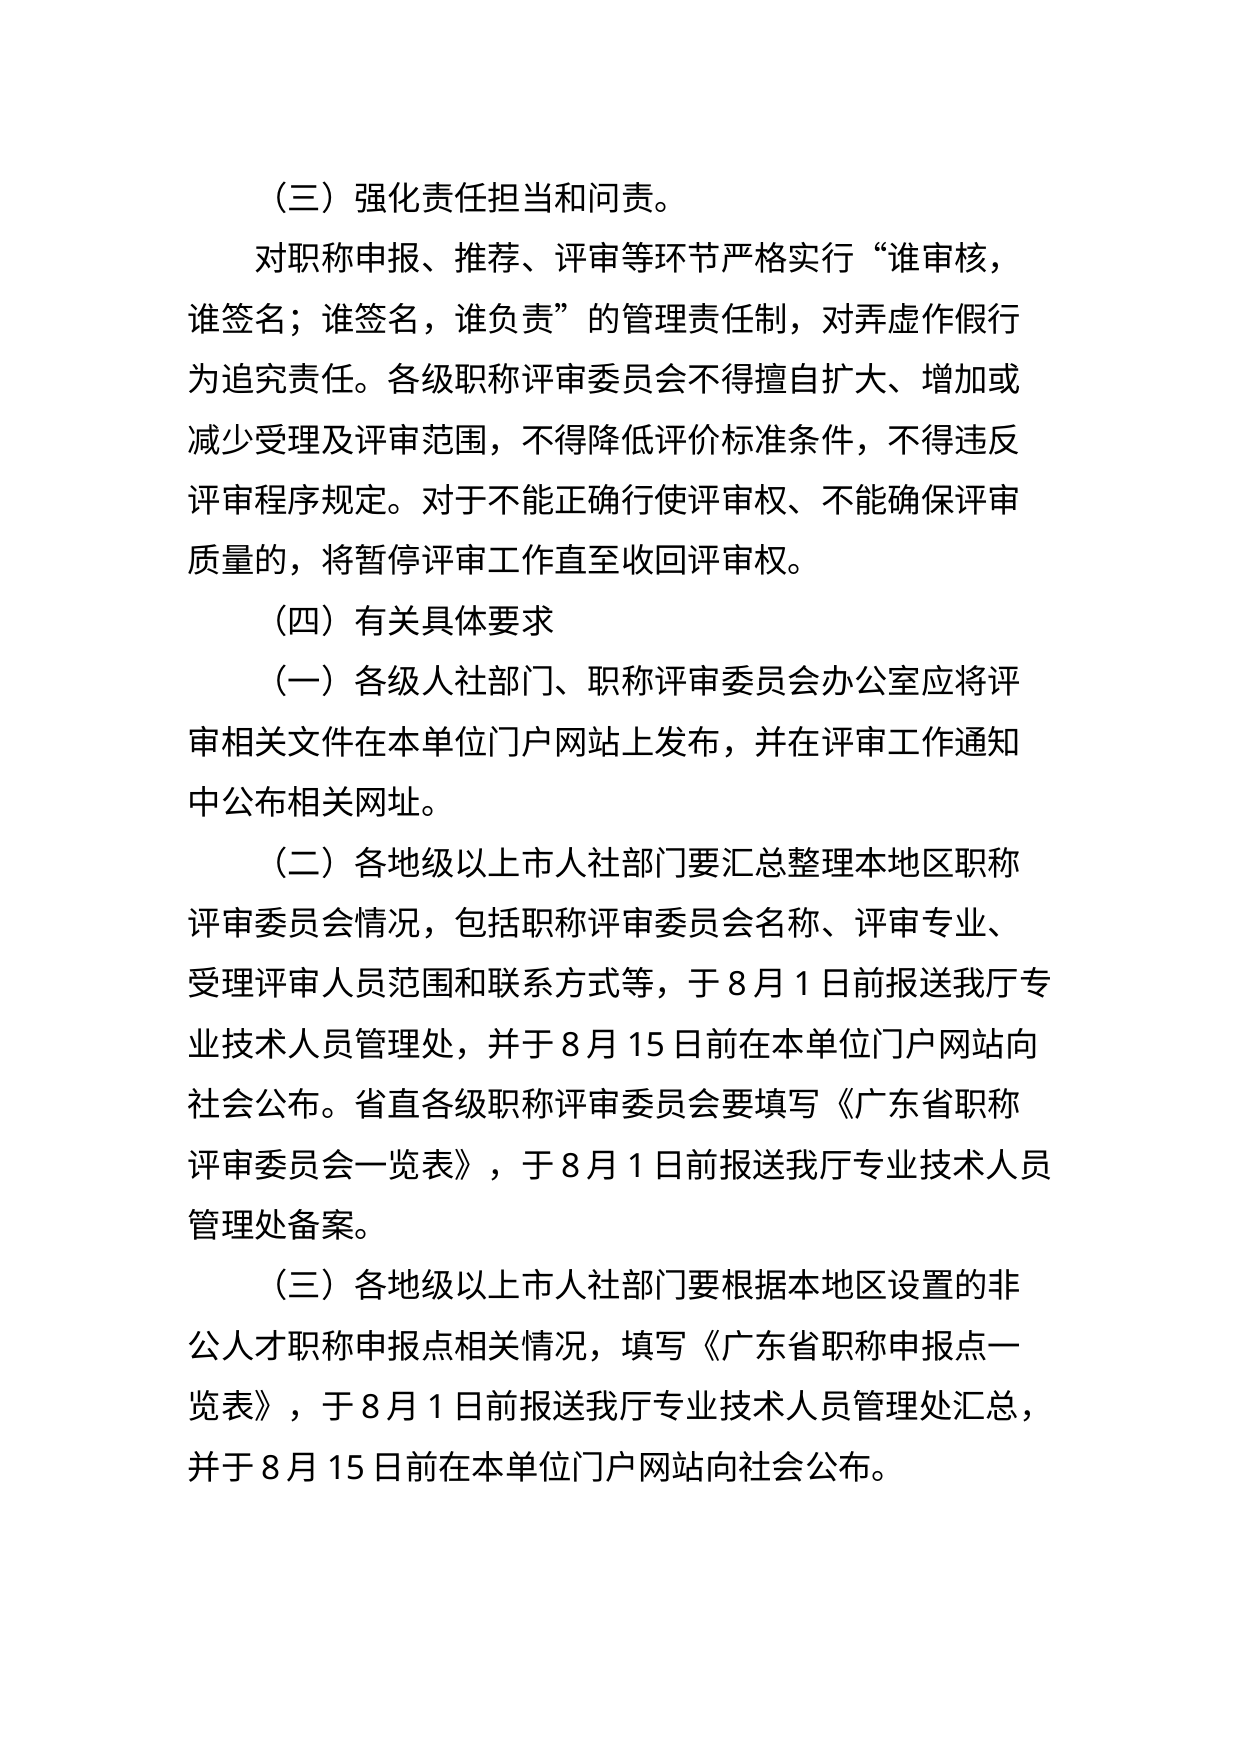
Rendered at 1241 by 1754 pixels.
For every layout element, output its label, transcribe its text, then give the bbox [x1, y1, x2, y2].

text （二）各地级以上市人社部门要汇总整理本地区职称评审委员会情况，包括职称评审委员会名称、评审专业、受理评审人员范围和联系方式等，于8月1日前报送我厅专业技术人员管理处，并于8月15日前在本单位门户网站向社会公布。省直各级职称评审委员会要填写《广东省职称评审委员会一览表》，于8月1日前报送我厅专业技术人员管理处备案。 [187, 827, 1053, 1249]
text （一）各级人社部门、职称评审委员会办公室应将评审相关文件在本单位门户网站上发布，并在评审工作通知中公布相关网址。 [187, 645, 1053, 827]
text （三）各地级以上市人社部门要根据本地区设置的非公人才职称申报点相关情况，填写《广东省职称申报点一览表》，于8月1日前报送我厅专业技术人员管理处汇总，并于8月15日前在本单位门户网站向社会公布。 [187, 1249, 1053, 1491]
text （四）有关具体要求 [187, 585, 1053, 645]
text （三）强化责任担当和问责。 [187, 162, 1053, 222]
text 对职称申报、推荐、评审等环节严格实行“谁审核，谁签名；谁签名，谁负责”的管理责任制，对弄虚作假行为追究责任。各级职称评审委员会不得擅自扩大、增加或减少受理及评审范围，不得降低评价标准条件，不得违反评审程序规定。对于不能正确行使评审权、不能确保评审质量的，将暂停评审工作直至收回评审权。 [187, 222, 1053, 585]
